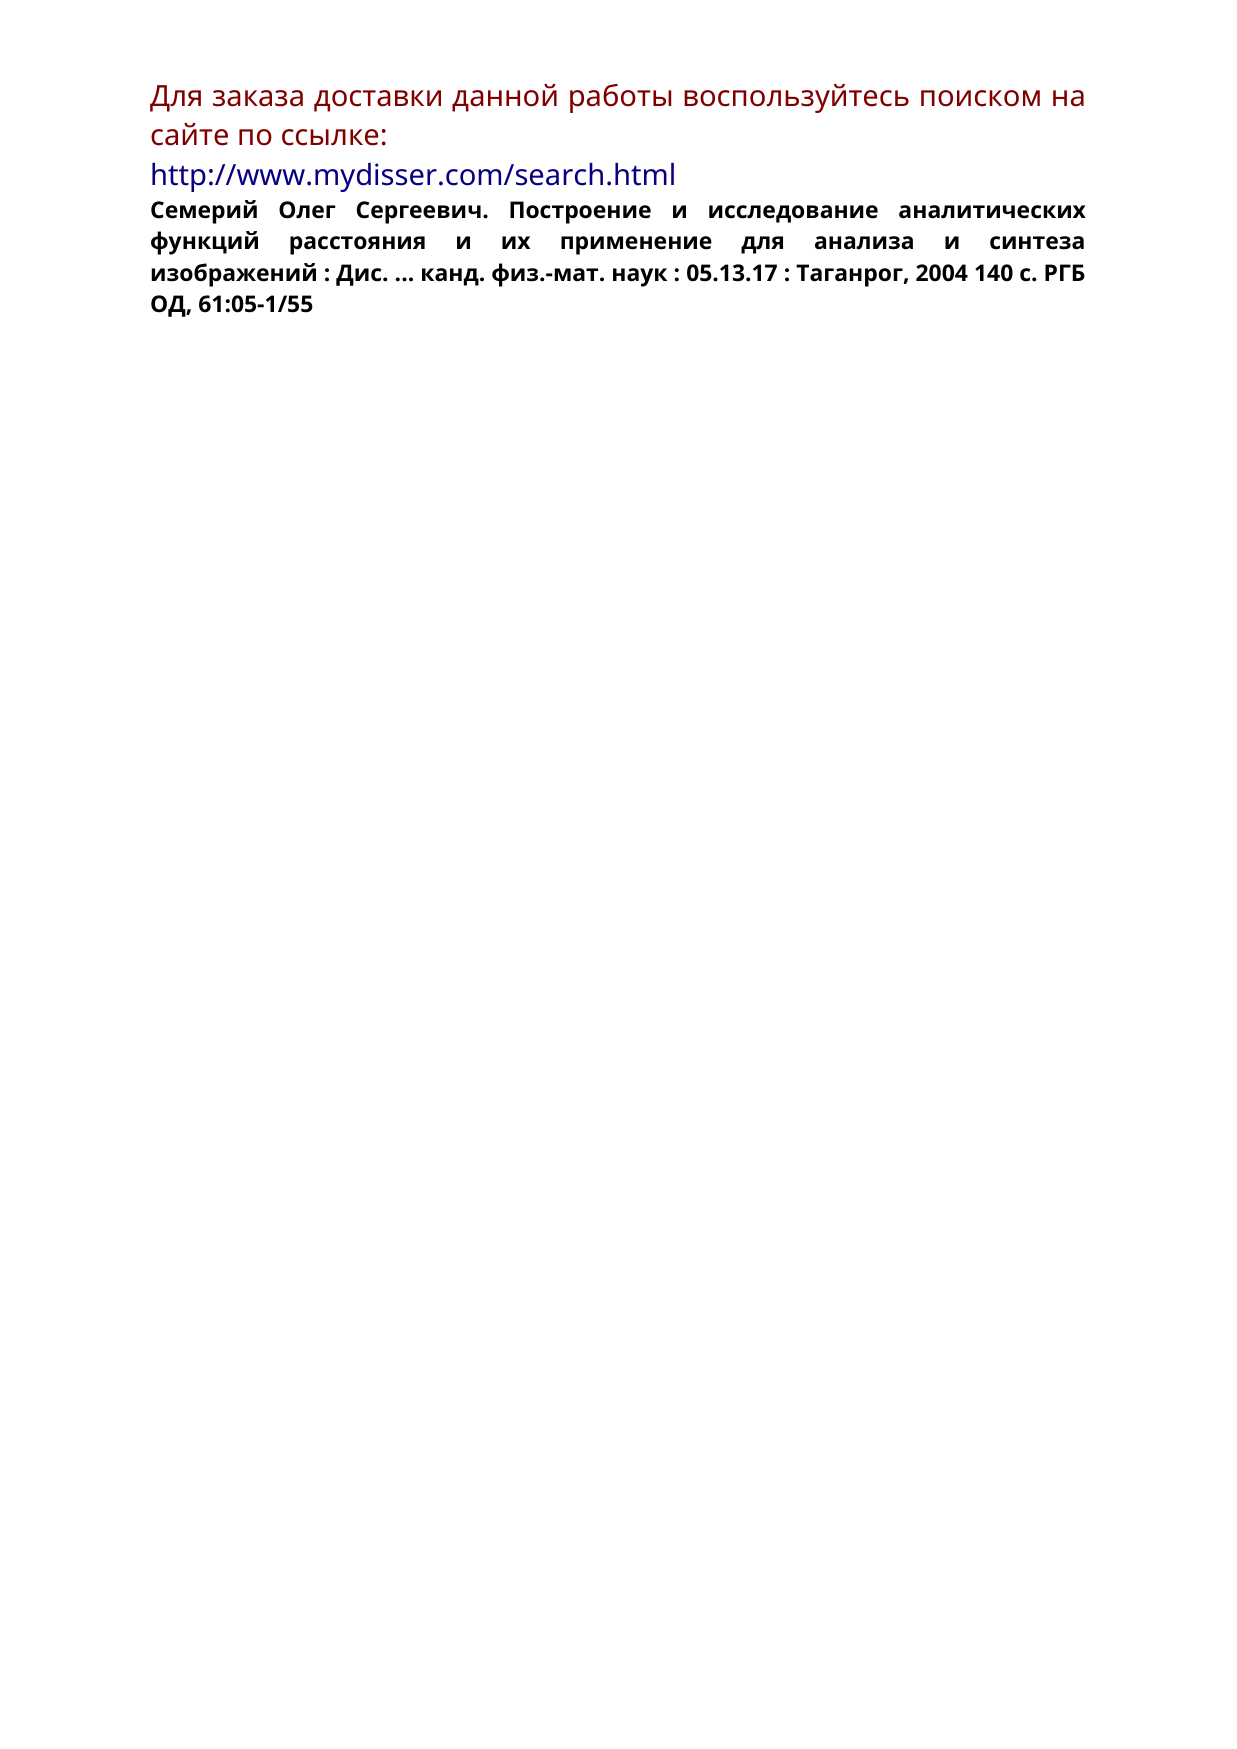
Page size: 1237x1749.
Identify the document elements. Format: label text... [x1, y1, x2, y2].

text Семерий Олег Сергеевич. Построение и исследование аналитических функций расстояния и их применение для анализа и синтеза изображений : Дис. ... канд. физ.-мат. наук : 05.13.17 : Таганрог, 2004 140 c. РГБ ОД, 61:05-1/55 [150, 194, 1086, 319]
